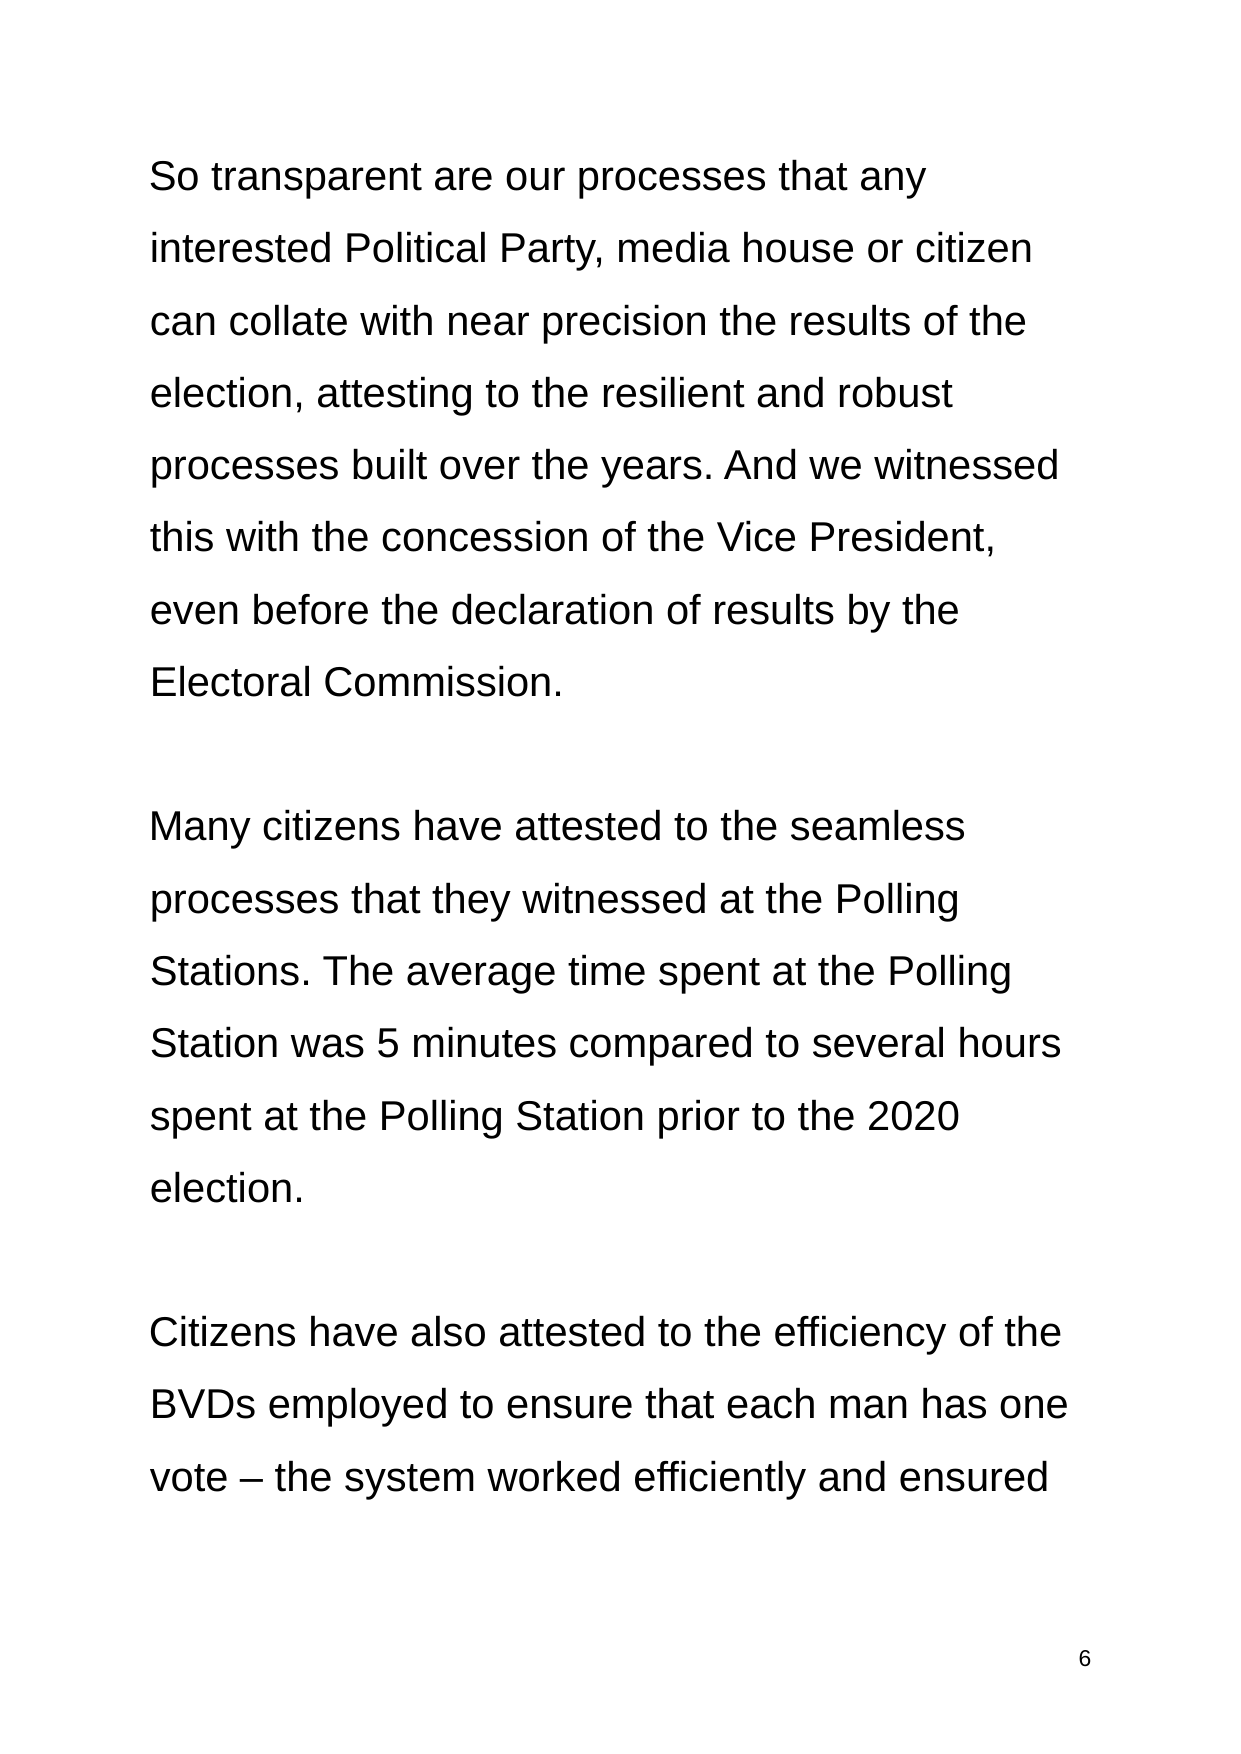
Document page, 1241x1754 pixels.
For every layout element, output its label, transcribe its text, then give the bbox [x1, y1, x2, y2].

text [148, 1308, 1091, 1500]
text So transparent are our processes that any interested Political Party, media house or citizen can collate with near precision the results of the election, attesting to the resilient and robust processes built over the years. And we witnessed this with the concession of the Vice President, even before the declaration of results by the Electoral Commission. [148, 151, 1091, 705]
text Many citizens have attested to the seamless processes that they witnessed at the Polling Stations. The average time spent at the Polling Station was 5 minutes compared to several hours spent at the Polling Station prior to the 2020 election. [148, 802, 1091, 1211]
